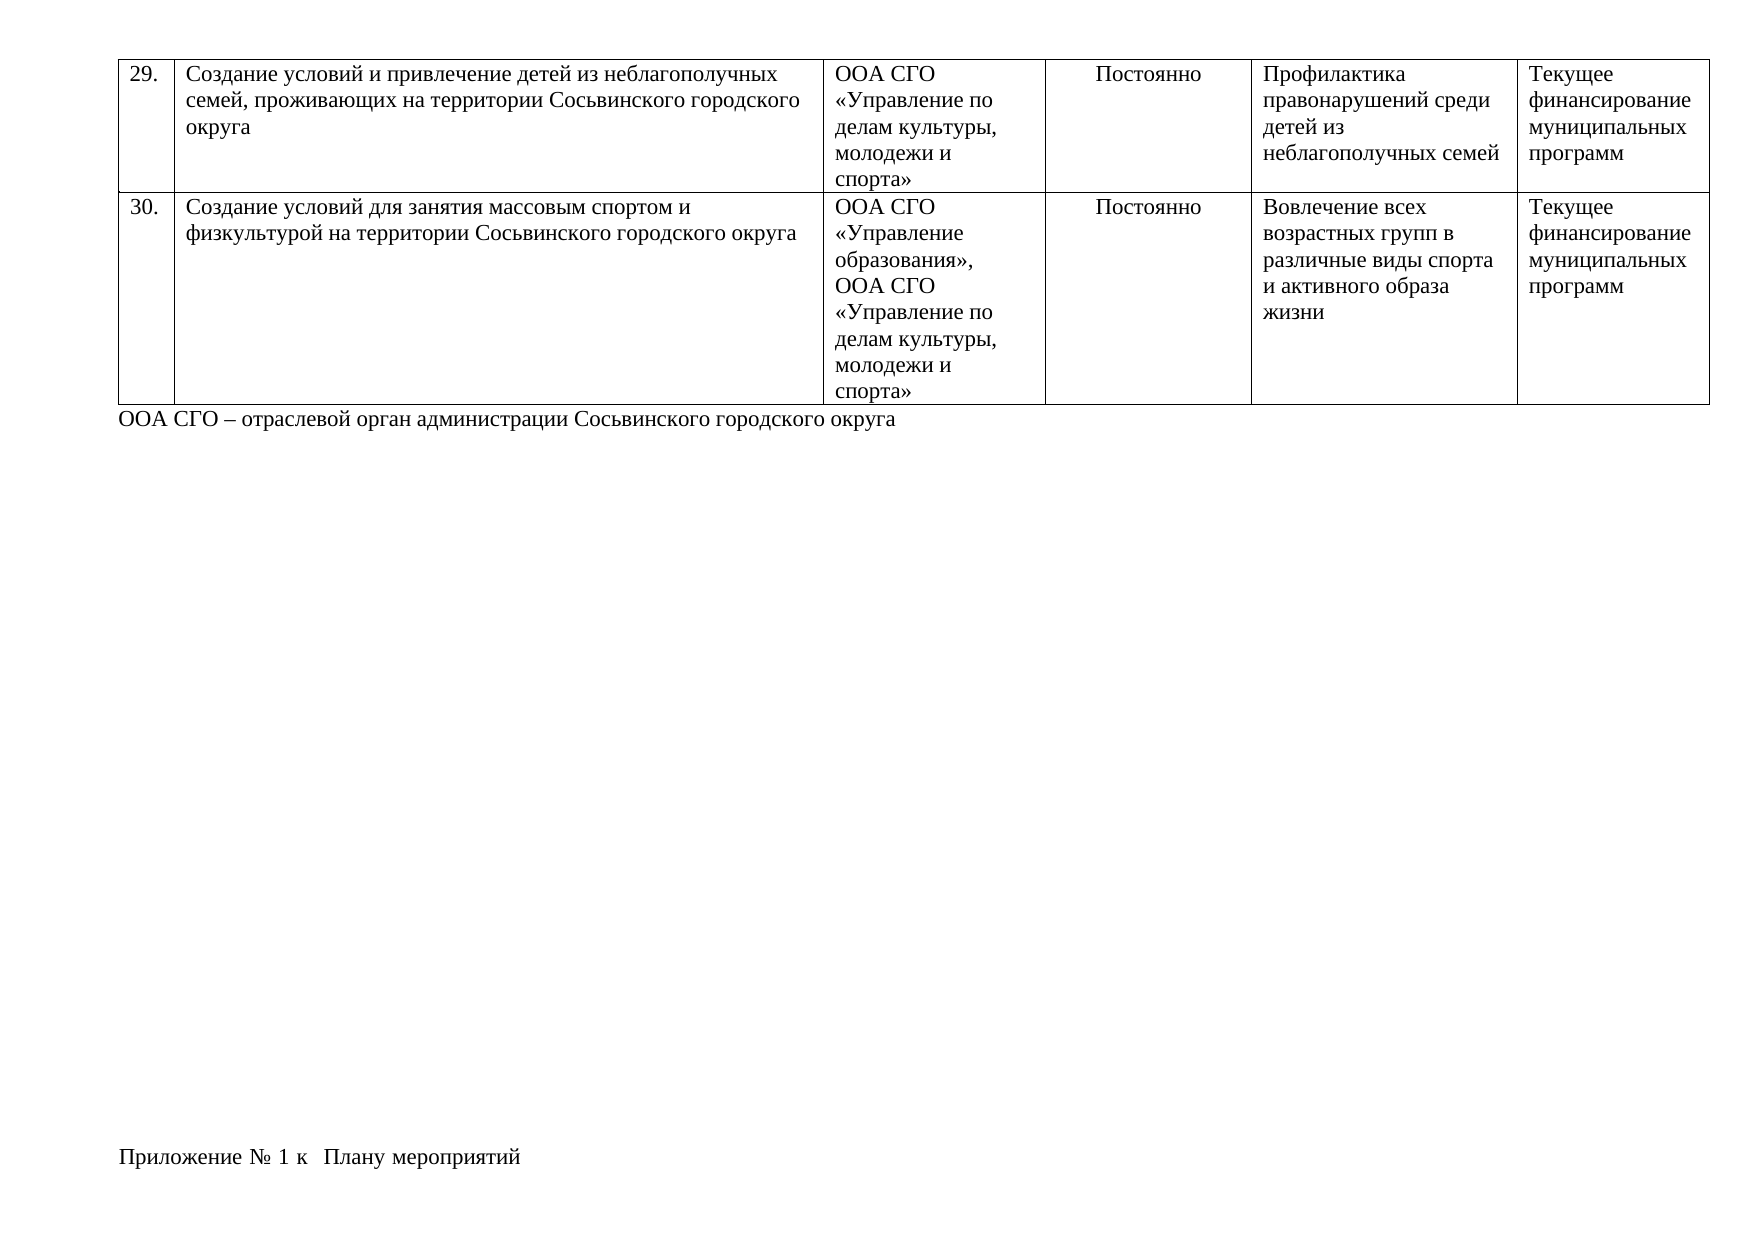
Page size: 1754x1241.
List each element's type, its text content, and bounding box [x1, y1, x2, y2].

table_cell 29. [119, 60, 174, 192]
table_cell Текущее финансирование муниципальных программ [1518, 193, 1709, 404]
table_cell Постоянно [1046, 60, 1251, 192]
table_cell ООА СГО «Управление по делам культуры, молодежи и спорта» [824, 60, 1045, 192]
table_cell Профилактика правонарушений среди детей из неблагополучных семей [1252, 60, 1517, 192]
table_cell Создание условий и привлечение детей из неблагополучных семей, проживающих на территории Сосьвинского городского округа [175, 60, 823, 192]
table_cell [1518, 60, 1709, 192]
table_cell Вовлечение всех возрастных групп в различные виды спорта и активного образа жизни [1252, 193, 1517, 404]
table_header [107, 1143, 532, 1169]
table_cell ООА СГО «Управление образования», ООА СГО «Управление по делам культуры, молодежи и спорта» [824, 193, 1045, 404]
table_cell Постоянно [1046, 193, 1251, 404]
table_cell 30. [119, 193, 174, 404]
text ООА СГО – отраслевой орган администрации Сосьвинского городского округа [118, 405, 1695, 431]
table_cell Создание условий для занятия массовым спортом и физкультурой на территории Сосьвинского городского округа [175, 193, 823, 404]
